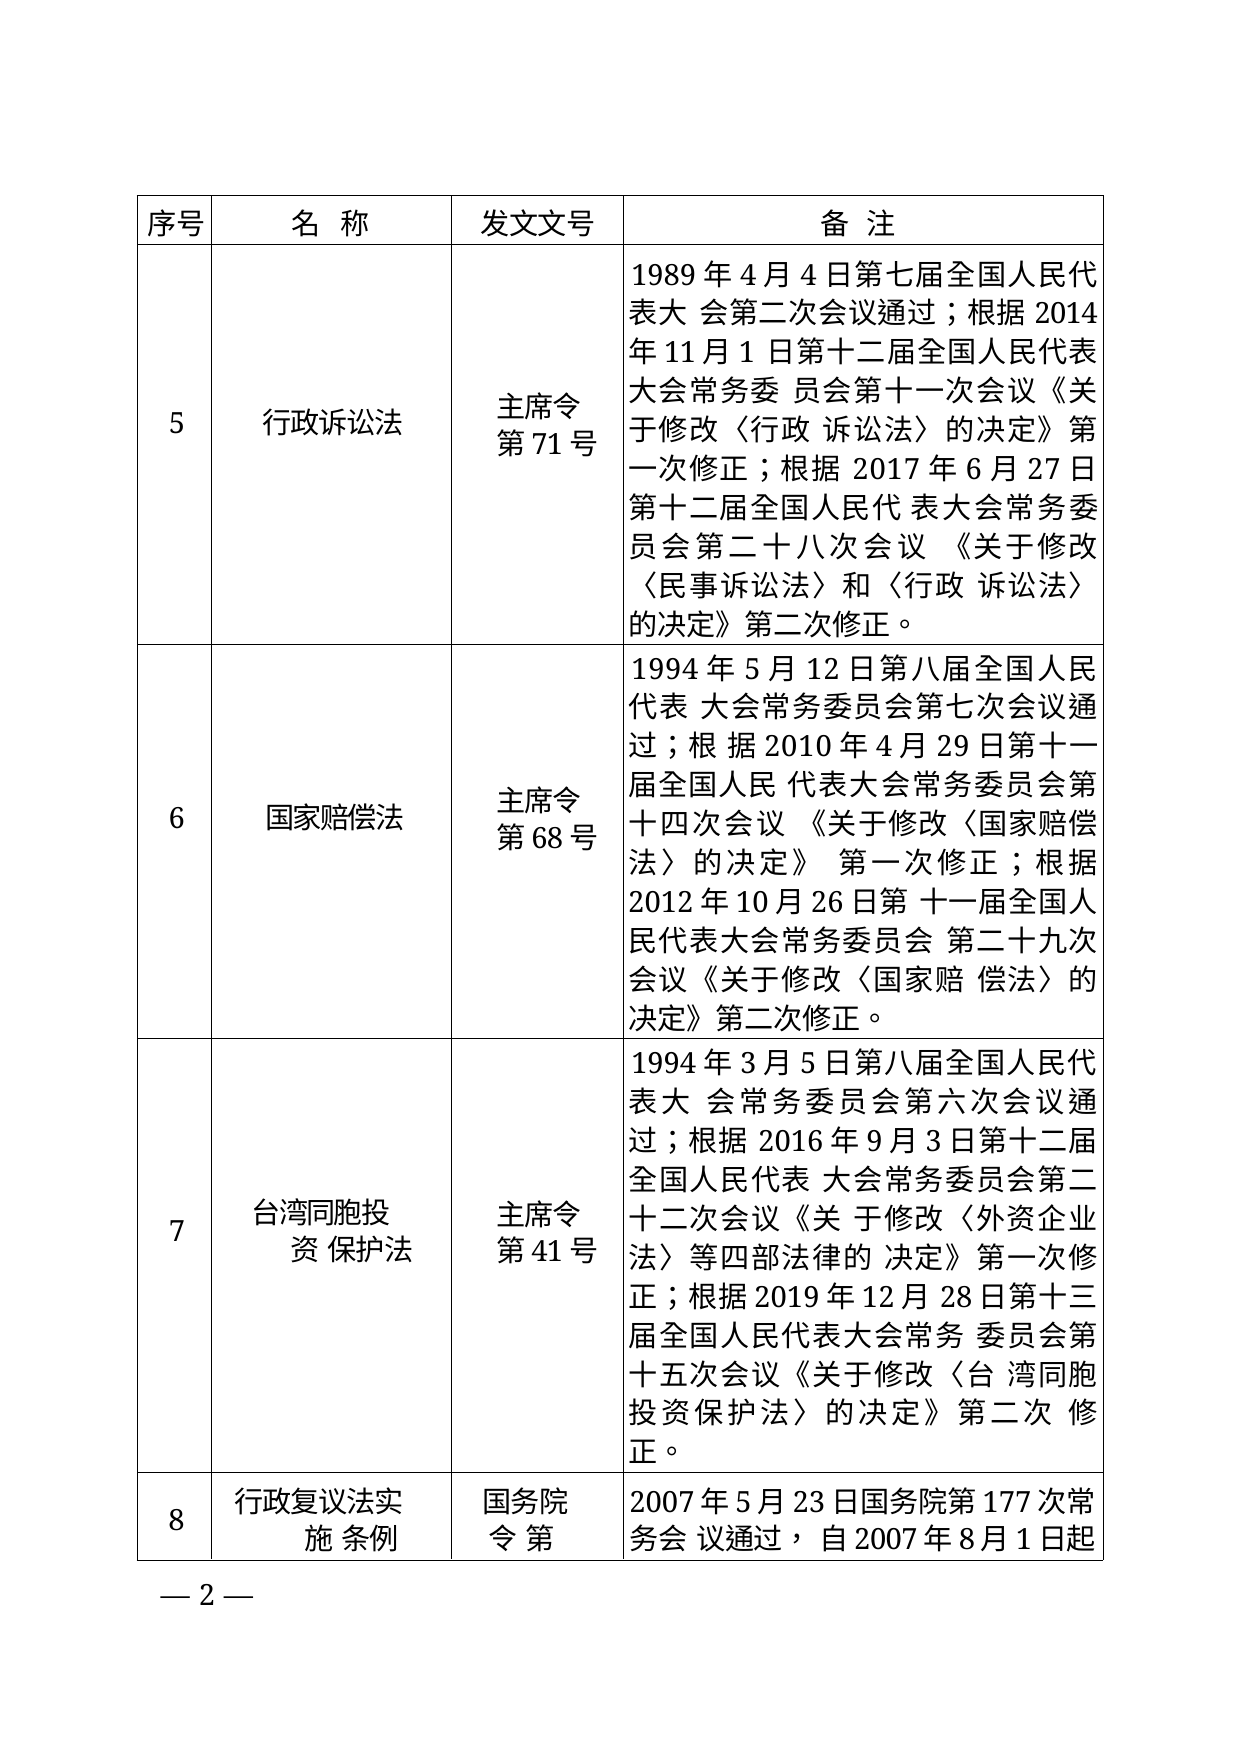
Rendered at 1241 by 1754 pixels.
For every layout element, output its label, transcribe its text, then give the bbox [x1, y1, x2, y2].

table_cell 1994年5月12日第八届全国人民代表 大会常务委员会第七次会议通过；根 据2010年4月29日第十一届全国人民 代表大会常务委员会第十四次会议 《关于修改〈国家赔偿法〉的决定》 第一次修正；根据2012年10月26日第 十一届全国人民代表大会常务委员会 第二十九次会议《关于修改〈国家赔 偿法〉的决定》第二次修正。 [624, 645, 1103, 1038]
table_header 备 注 [624, 196, 1103, 244]
table_cell 主席令 第68号 [452, 645, 623, 1038]
table_cell 1994年3月5日第八届全国人民代表大 会常务委员会第六次会议通过；根据 2016年9月3日第十二届全国人民代表 大会常务委员会第二十二次会议《关 于修改〈外资企业法〉等四部法律的 决定》第一次修正；根据2019年12月 28日第十三届全国人民代表大会常务 委员会第十五次会议《关于修改〈台 湾同胞投资保护法〉的决定》第二次 修正。 [624, 1039, 1103, 1471]
table_cell 8 [138, 1473, 211, 1559]
table_cell 行政诉讼法 [212, 245, 451, 644]
table_cell 主席令 第41号 [452, 1039, 623, 1471]
table_cell 6 [138, 645, 211, 1038]
table_cell 5 [138, 245, 211, 644]
table_cell 7 [138, 1039, 211, 1471]
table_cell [624, 1473, 1103, 1559]
table_header 名 称 [212, 196, 451, 244]
table_header 发文文号 [452, 196, 623, 244]
table_cell 行政复议法实施 条例 [212, 1473, 451, 1559]
table_cell 国家赔偿法 [212, 645, 451, 1038]
table_cell 主席令 第71号 [452, 245, 623, 644]
table_cell 台湾同胞投资 保护法 [212, 1039, 451, 1471]
table_cell 1989年4月4日第七届全国人民代表大 会第二次会议通过；根据2014年11月1 日第十二届全国人民代表大会常务委 员会第十一次会议《关于修改〈行政 诉讼法〉的决定》第一次修正；根据 2017年6月27日第十二届全国人民代 表大会常务委员会第二十八次会议 《关于修改〈民事诉讼法〉和〈行政 诉讼法〉的决定》第二次修正。 [624, 245, 1103, 644]
table_header 序号 [138, 196, 211, 244]
table_cell 国务院令 第499号 [452, 1473, 623, 1559]
